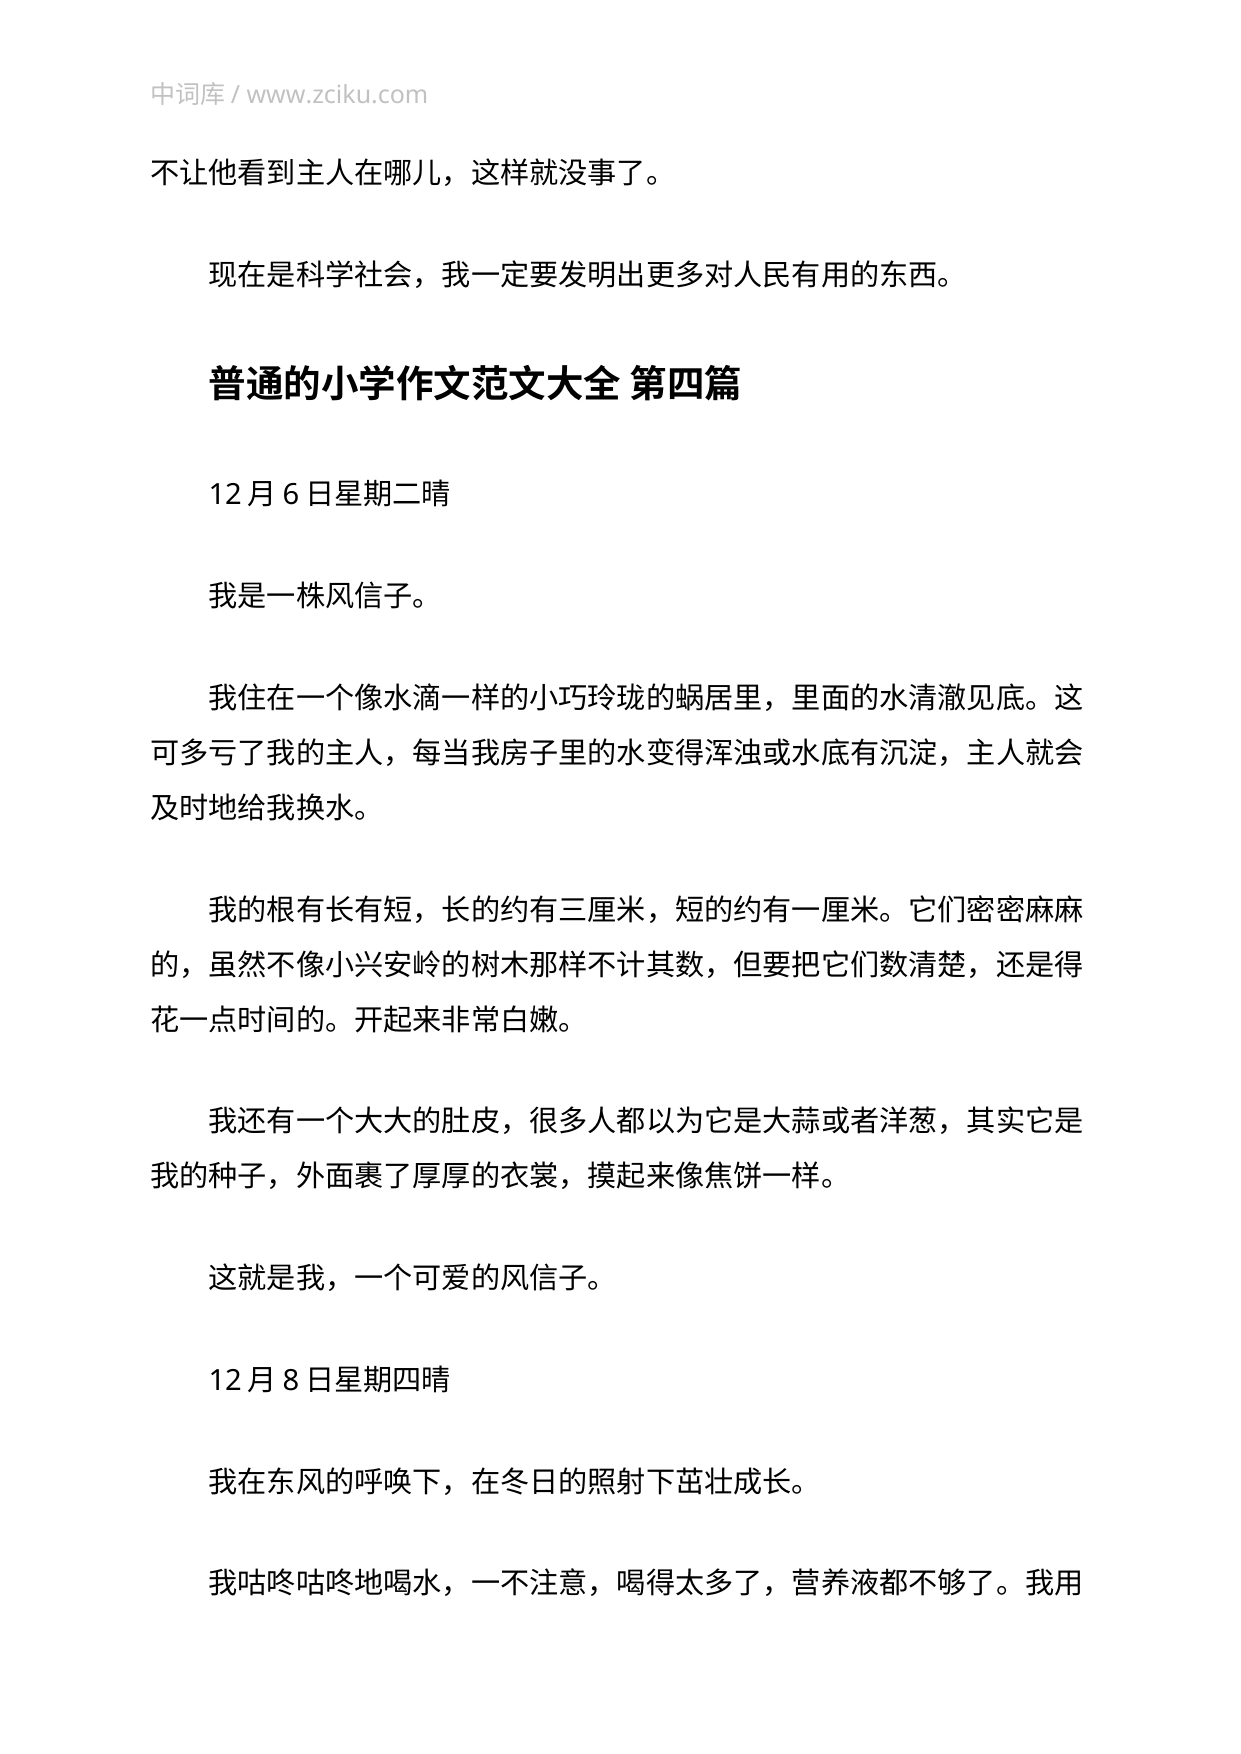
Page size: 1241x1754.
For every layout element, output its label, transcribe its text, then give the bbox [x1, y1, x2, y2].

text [150, 1560, 1090, 1602]
text 12月8日星期四晴 [150, 1356, 1090, 1399]
text 我在东风的呼唤下，在冬日的照射下茁壮成长。 [150, 1458, 1090, 1501]
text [150, 150, 1090, 192]
text 我还有一个大大的肚皮，很多人都以为它是大蒜或者洋葱，其实它是我的种子，外面裹了厚厚的衣裳，摸起来像焦饼一样。 [150, 1098, 1090, 1195]
text 我是一株风信子。 [150, 573, 1090, 615]
text 我住在一个像水滴一样的小巧玲珑的蜗居里，里面的水清澈见底。这可多亏了我的主人，每当我房子里的水变得浑浊或水底有沉淀，主人就会及时地给我换水。 [150, 675, 1090, 827]
text 现在是科学社会，我一定要发明出更多对人民有用的东西。 [150, 252, 1090, 294]
text 我的根有长有短，长的约有三厘米，短的约有一厘米。它们密密麻麻的，虽然不像小兴安岭的树木那样不计其数，但要把它们数清楚，还是得花一点时间的。开起来非常白嫩。 [150, 886, 1090, 1038]
text 普通的小学作文范文大全 第四篇 [150, 353, 1090, 408]
text 这就是我，一个可爱的风信子。 [150, 1254, 1090, 1297]
text 12月6日星期二晴 [150, 471, 1090, 513]
